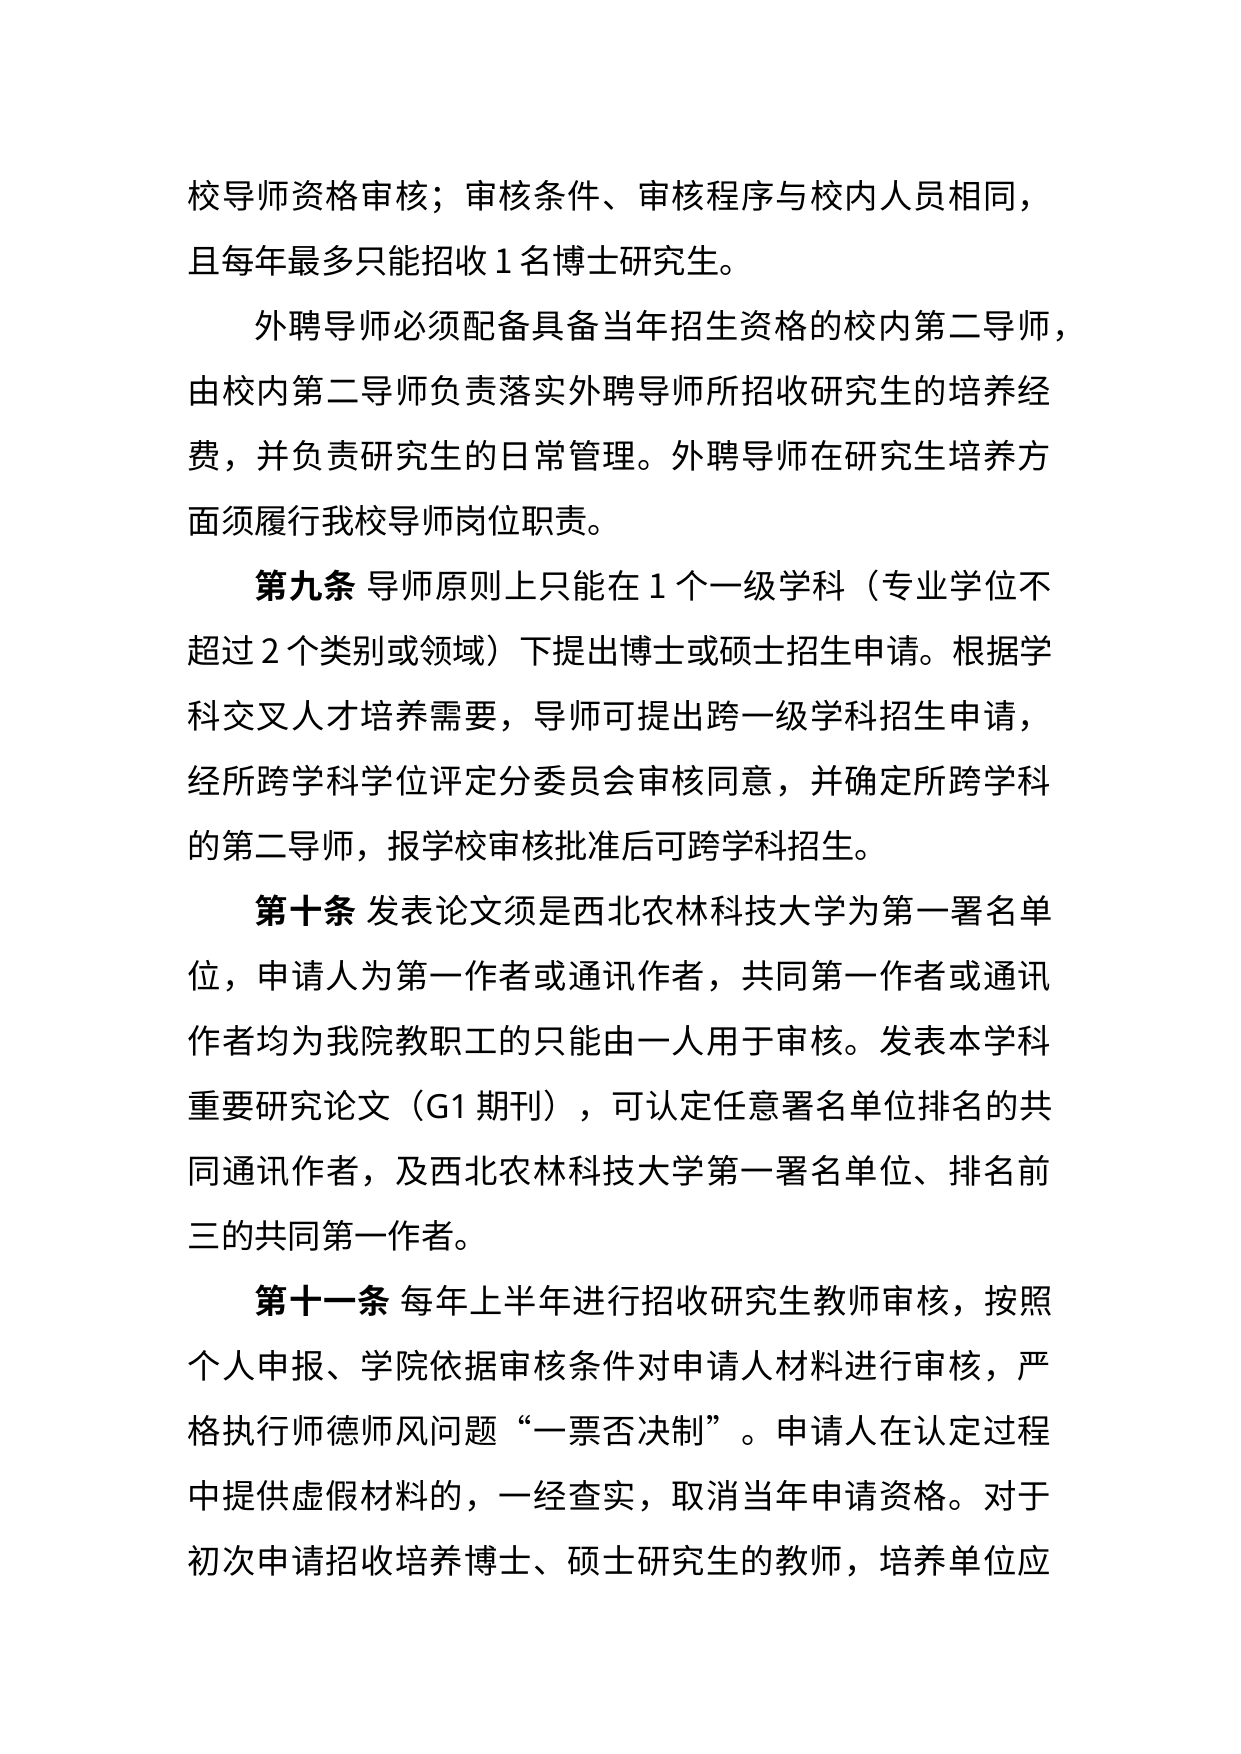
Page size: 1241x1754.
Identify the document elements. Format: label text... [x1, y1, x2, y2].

text 第九条 导师原则上只能在1个一级学科（专业学位不超过2个类别或领域）下提出博士或硕士招生申请。根据学科交叉人才培养需要，导师可提出跨一级学科招生申请，经所跨学科学位评定分委员会审核同意，并确定所跨学科的第二导师，报学校审核批准后可跨学科招生。 [187, 552, 1053, 877]
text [187, 162, 1053, 292]
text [187, 1267, 1053, 1592]
text 第十条 发表论文须是西北农林科技大学为第一署名单位，申请人为第一作者或通讯作者，共同第一作者或通讯作者均为我院教职工的只能由一人用于审核。发表本学科重要研究论文（G1期刊），可认定任意署名单位排名的共同通讯作者，及西北农林科技大学第一署名单位、排名前三的共同第一作者。 [187, 877, 1053, 1267]
text 外聘导师必须配备具备当年招生资格的校内第二导师，由校内第二导师负责落实外聘导师所招收研究生的培养经费，并负责研究生的日常管理。外聘导师在研究生培养方面须履行我校导师岗位职责。 [187, 292, 1053, 552]
